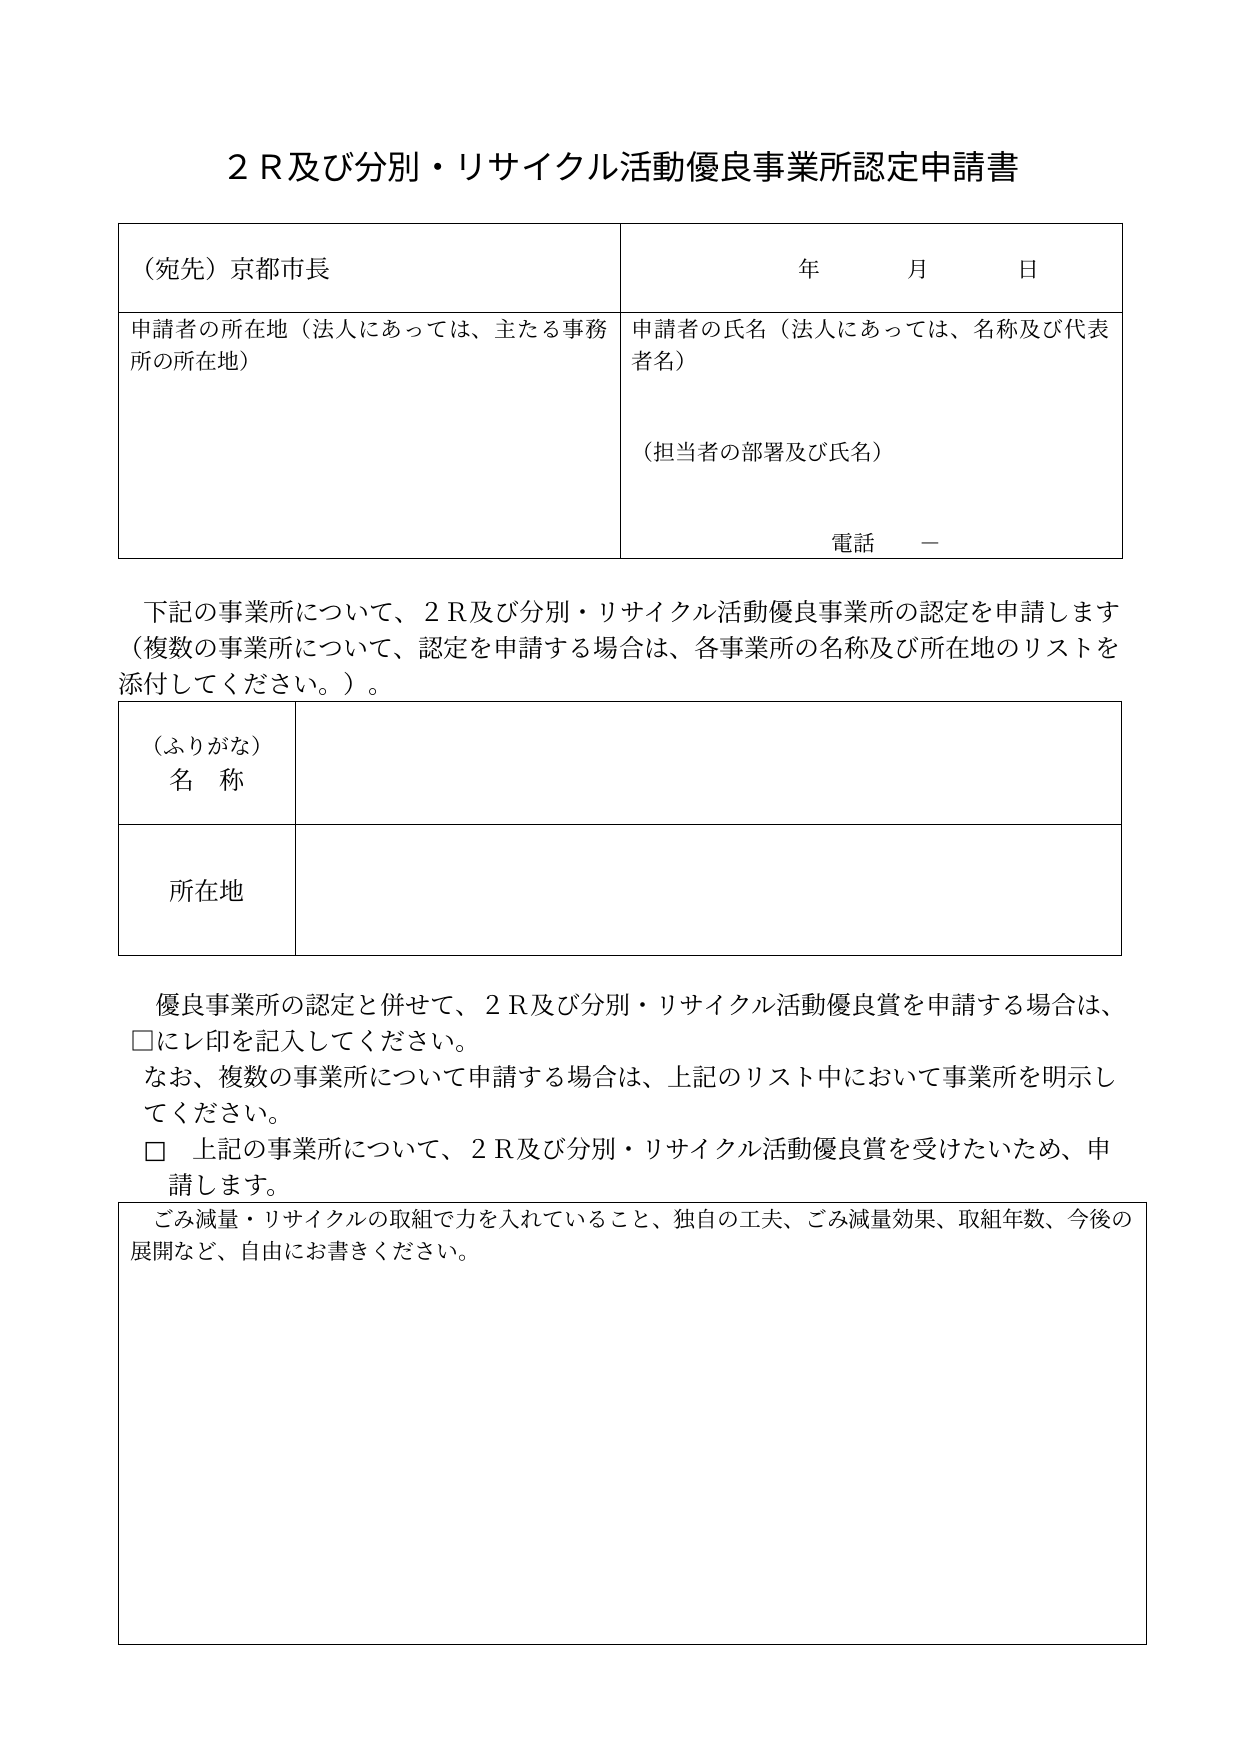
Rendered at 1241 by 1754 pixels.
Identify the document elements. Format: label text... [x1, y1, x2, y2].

table_cell 申請者の所在地（法人にあっては、主たる事務所の所在地） [119, 313, 620, 558]
table_header 年 月 日 [621, 224, 1122, 312]
table_cell 申請者の氏名（法人にあっては、名称及び代表者名） （担当者の部署及び氏名） 電話 － [621, 313, 1122, 558]
text □ 上記の事業所について、２Ｒ及び分別・リサイクル活動優良賞を受けたいため、申請します。 [143, 1130, 1122, 1202]
table_cell [296, 825, 1121, 955]
text なお、複数の事業所について申請する場合は、上記のリスト中において事業所を明示してください。 [143, 1058, 1122, 1130]
text ２Ｒ及び分別・リサイクル活動優良事業所認定申請書 [118, 140, 1122, 189]
table_header [296, 702, 1121, 824]
table_header ごみ減量・リサイクルの取組で力を入れていること、独自の工夫、ごみ減量効果、取組年数、今後の展開など、自由にお書きください。 [119, 1203, 1146, 1644]
table_header （ふりがな） 名 称 [119, 702, 295, 824]
table_cell 所在地 [119, 825, 295, 955]
text 下記の事業所について、２Ｒ及び分別・リサイクル活動優良事業所の認定を申請します（複数の事業所について、認定を申請する場合は、各事業所の名称及び所在地のリストを添付してください。）。 [118, 593, 1122, 701]
table_header （宛先）京都市長 [119, 224, 620, 312]
text 優良事業所の認定と併せて、２Ｒ及び分別・リサイクル活動優良賞を申請する場合は、□にレ印を記入してください。 [131, 986, 1122, 1058]
